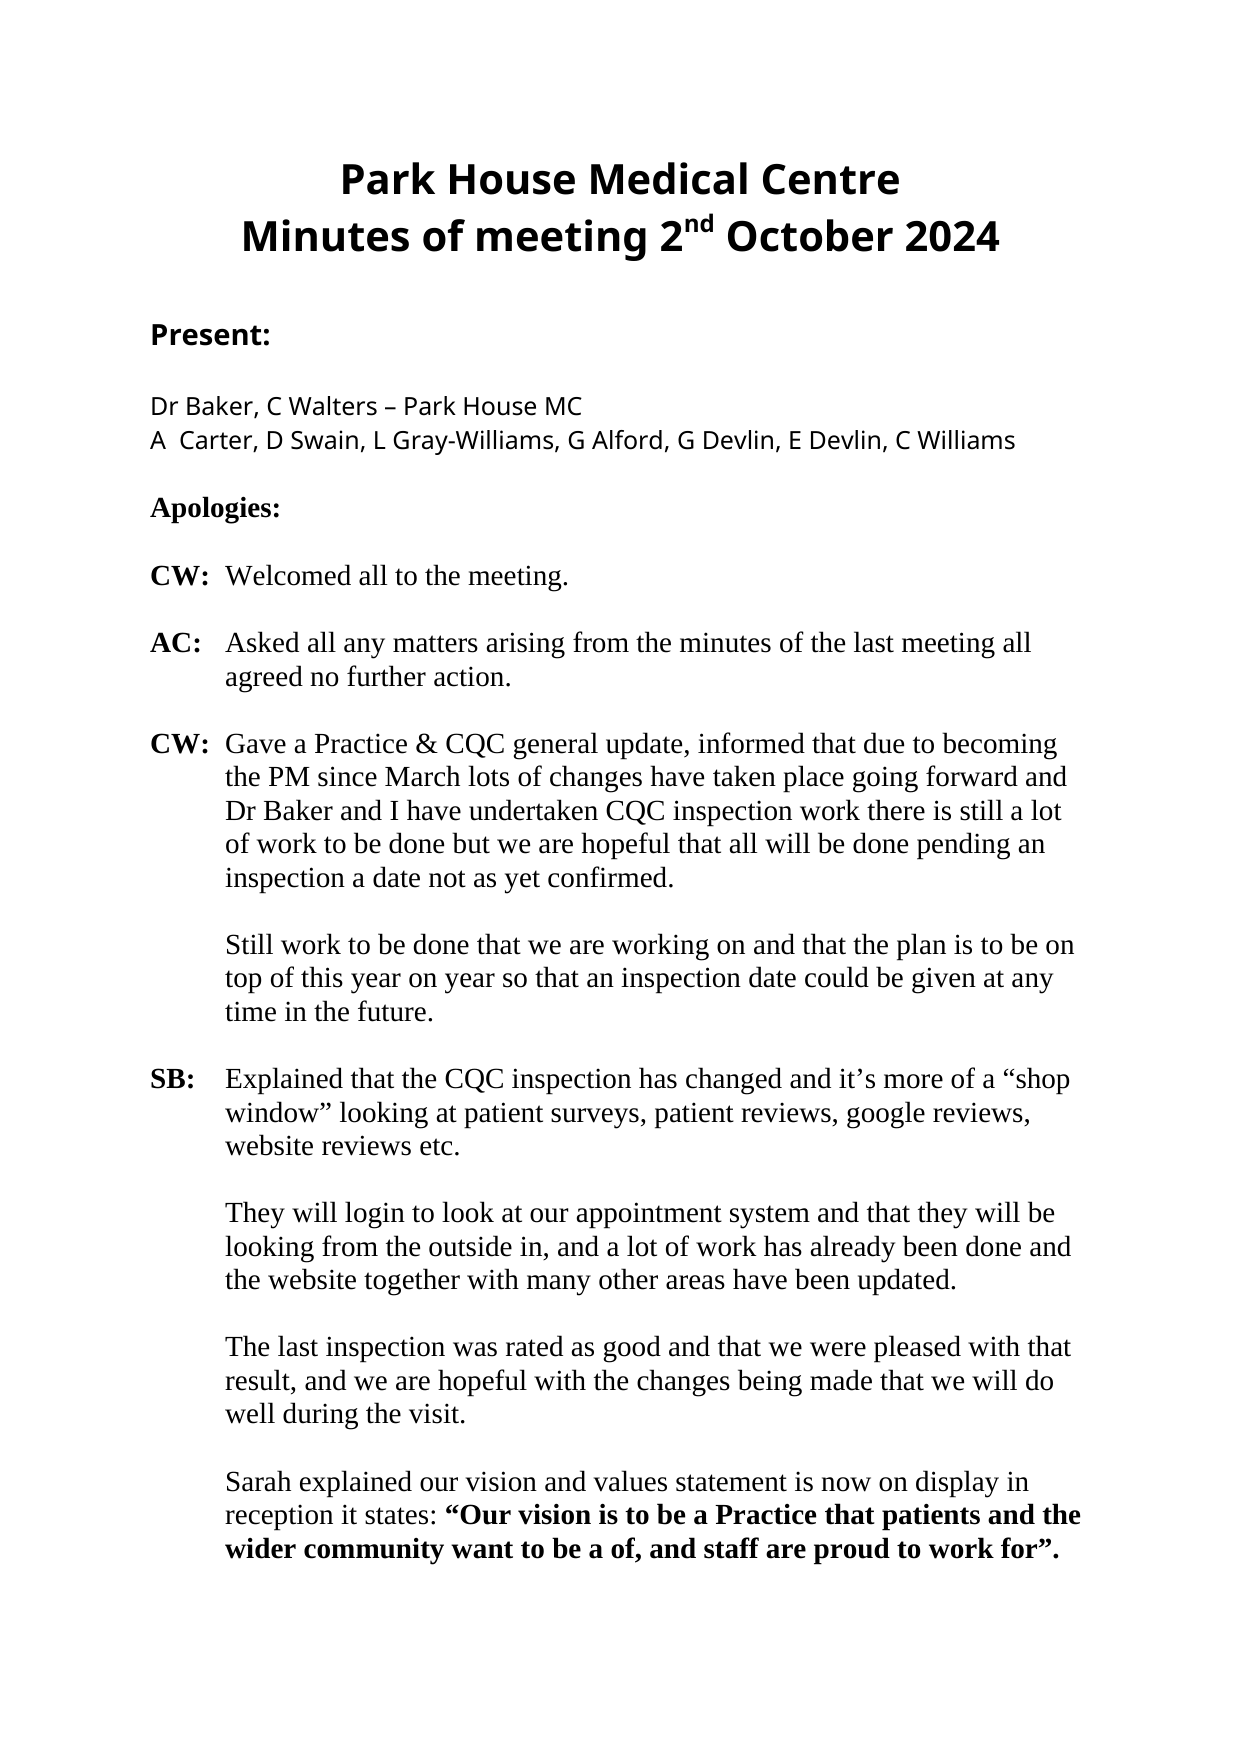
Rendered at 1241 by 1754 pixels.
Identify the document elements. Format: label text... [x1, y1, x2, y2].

text They will login to look at our appointment system and that they will be looking from the outside in, and a lot of work has already been done and the website together with many other areas have been updated. [150, 1195, 1090, 1296]
text Sarah explained our vision and values statement is now on display in reception it states: “Our vision is to be a Practice that patients and the wider community want to be a of, and staff are proud to work for”. [150, 1464, 1090, 1564]
text AC: Asked all any matters arising from the minutes of the last meeting all agreed no further action. [150, 625, 1090, 692]
text Apologies: [150, 491, 1090, 524]
text CW: Gave a Practice & CQC general update, informed that due to becoming the PM since March lots of changes have taken place going forward and Dr Baker and I have undertaken CQC inspection work there is still a lot of work to be done but we are hopeful that all will be done pending an inspection a date not as yet confirmed. [150, 726, 1090, 893]
text Present: [150, 314, 1090, 354]
text Still work to be done that we are working on and that the plan is to be on top of this year on year so that an inspection date could be given at any time in the future. [150, 927, 1090, 1028]
text Dr Baker, C Walters – Park House MC [150, 388, 1090, 422]
text A Carter, D Swain, L Gray-Williams, G Alford, G Devlin, E Devlin, C Williams [150, 422, 1090, 456]
text Minutes of meeting 2nd October 2024 [150, 207, 1090, 263]
text CW: Welcomed all to the meeting. [150, 558, 1090, 592]
text SB: Explained that the CQC inspection has changed and it’s more of a “shop window” looking at patient surveys, patient reviews, google reviews, website reviews etc. [150, 1061, 1090, 1162]
text The last inspection was rated as good and that we were pleased with that result, and we are hopeful with the changes being made that we will do well during the visit. [150, 1329, 1090, 1430]
text Park House Medical Centre [150, 150, 1090, 207]
